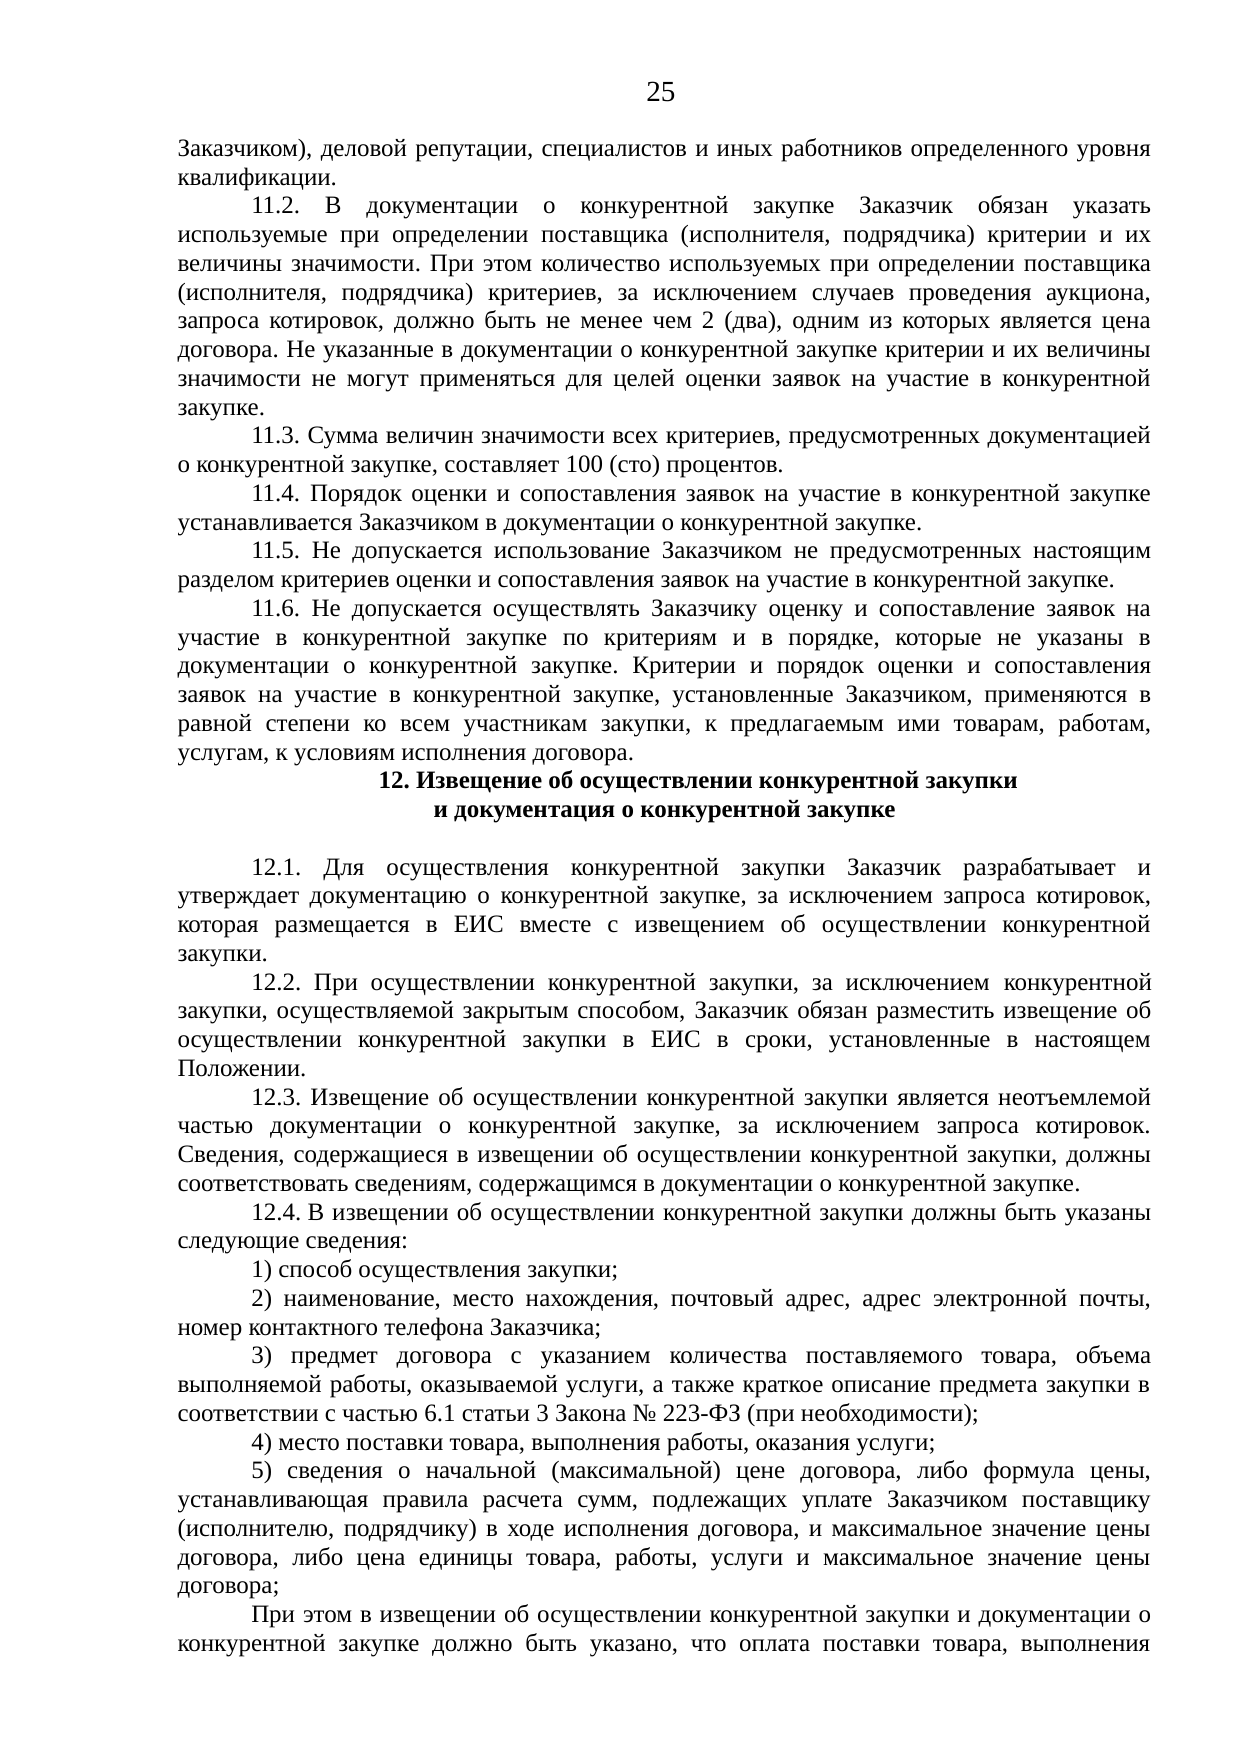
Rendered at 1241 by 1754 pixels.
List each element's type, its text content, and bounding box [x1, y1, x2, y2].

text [177, 133, 1152, 191]
text 11.4. Порядок оценки и сопоставления заявок на участие в конкурентной закупке устанавливается Заказчиком в документации о конкурентной закупке. [177, 478, 1152, 536]
text 11.2. В документации о конкурентной закупке Заказчик обязан указать используемые при определении поставщика (исполнителя, подрядчика) критерии и их величины значимости. При этом количество используемых при определении поставщика (исполнителя, подрядчика) критериев, за исключением случаев проведения аукциона, запроса котировок, должно быть не менее чем 2 (два), одним из которых является цена договора. Не указанные в документации о конкурентной закупке критерии и их величины значимости не могут применяться для целей оценки заявок на участие в конкурентной закупке. [177, 191, 1152, 421]
text 3) предмет договора с указанием количества поставляемого товара, объема выполняемой работы, оказываемой услуги, а также краткое описание предмета закупки в соответствии с частью 6.1 статьи 3 Закона № 223-ФЗ (при необходимости); [177, 1341, 1152, 1427]
text 1) способ осуществления закупки; [177, 1254, 1152, 1283]
text 2) наименование, место нахождения, почтовый адрес, адрес электронной почты, номер контактного телефона Заказчика; [177, 1283, 1152, 1341]
text 12. Извещение об осуществлении конкурентной закупки и документация о конкурентной закупке [177, 766, 1152, 823]
text 11.5. Не допускается использование Заказчиком не предусмотренных настоящим разделом критериев оценки и сопоставления заявок на участие в конкурентной закупке. [177, 536, 1152, 593]
text 5) сведения о начальной (максимальной) цене договора, либо формула цены, устанавливающая правила расчета сумм, подлежащих уплате Заказчиком поставщику (исполнителю, подрядчику) в ходе исполнения договора, и максимальное значение цены договора, либо цена единицы товара, работы, услуги и максимальное значение цены договора; [177, 1456, 1152, 1599]
text 11.3. Сумма величин значимости всех критериев, предусмотренных документацией о конкурентной закупке, составляет 100 (сто) процентов. [177, 421, 1152, 478]
text 12.2. При осуществлении конкурентной закупки, за исключением конкурентной закупки, осуществляемой закрытым способом, Заказчик обязан разместить извещение об осуществлении конкурентной закупки в ЕИС в сроки, установленные в настоящем Положении. [177, 967, 1152, 1082]
text 4) место поставки товара, выполнения работы, оказания услуги; [177, 1427, 1152, 1456]
text 12.3. Извещение об осуществлении конкурентной закупки является неотъемлемой частью документации о конкурентной закупке, за исключением запроса котировок. Сведения, содержащиеся в извещении об осуществлении конкурентной закупки, должны соответствовать сведениям, содержащимся в документации о конкурентной закупке. [177, 1082, 1152, 1197]
text 12.4. В извещении об осуществлении конкурентной закупки должны быть указаны следующие сведения: [177, 1197, 1152, 1254]
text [177, 1599, 1152, 1657]
text 12.1. Для осуществления конкурентной закупки Заказчик разрабатывает и утверждает документацию о конкурентной закупке, за исключением запроса котировок, которая размещается в ЕИС вместе с извещением об осуществлении конкурентной закупки. [177, 852, 1152, 967]
text 11.6. Не допускается осуществлять Заказчику оценку и сопоставление заявок на участие в конкурентной закупке по критериям и в порядке, которые не указаны в документации о конкурентной закупке. Критерии и порядок оценки и сопоставления заявок на участие в конкурентной закупке, установленные Заказчиком, применяются в равной степени ко всем участникам закупки, к предлагаемым ими товарам, работам, услугам, к условиям исполнения договора. [177, 593, 1152, 766]
